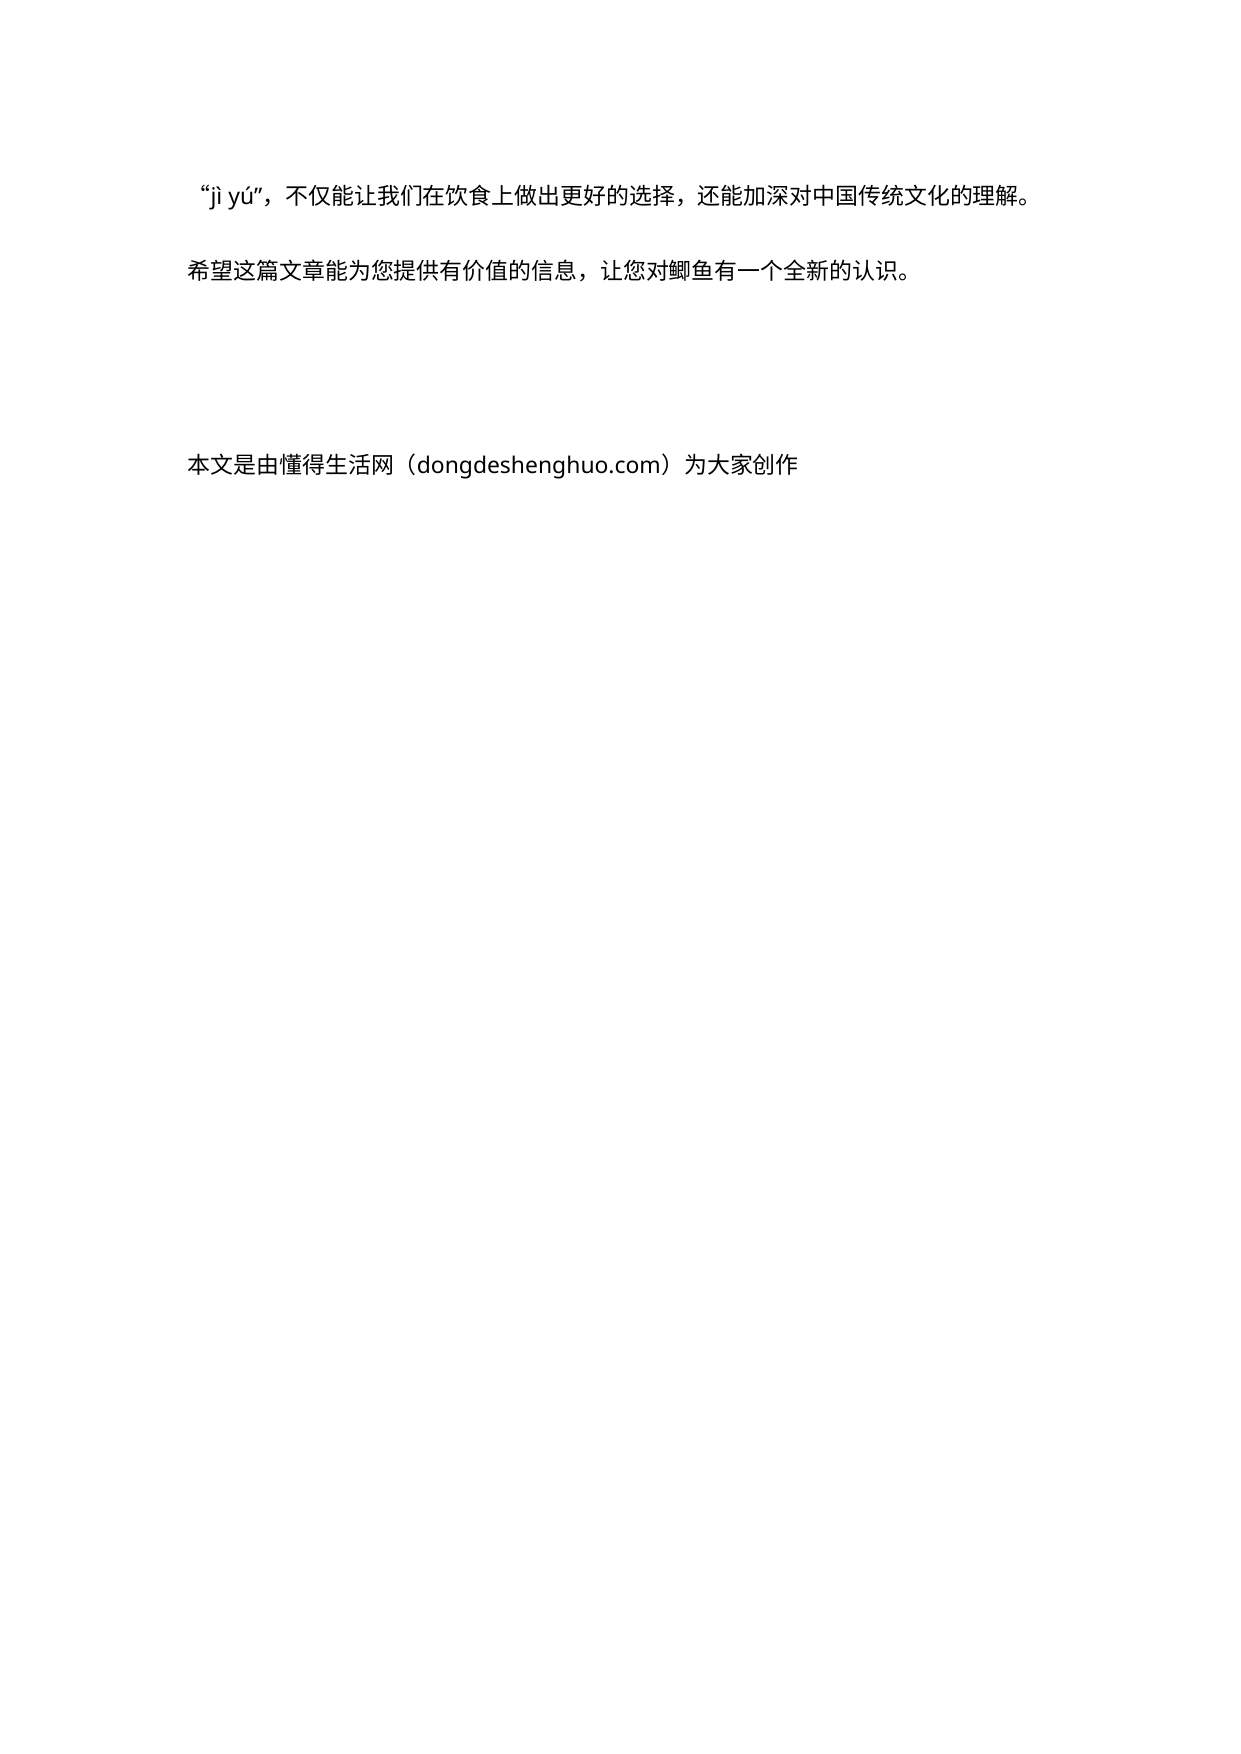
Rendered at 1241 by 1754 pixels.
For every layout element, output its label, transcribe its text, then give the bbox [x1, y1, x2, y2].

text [187, 162, 1053, 302]
text 本文是由懂得生活网（dongdeshenghuo.com）为大家创作 [187, 431, 1053, 496]
